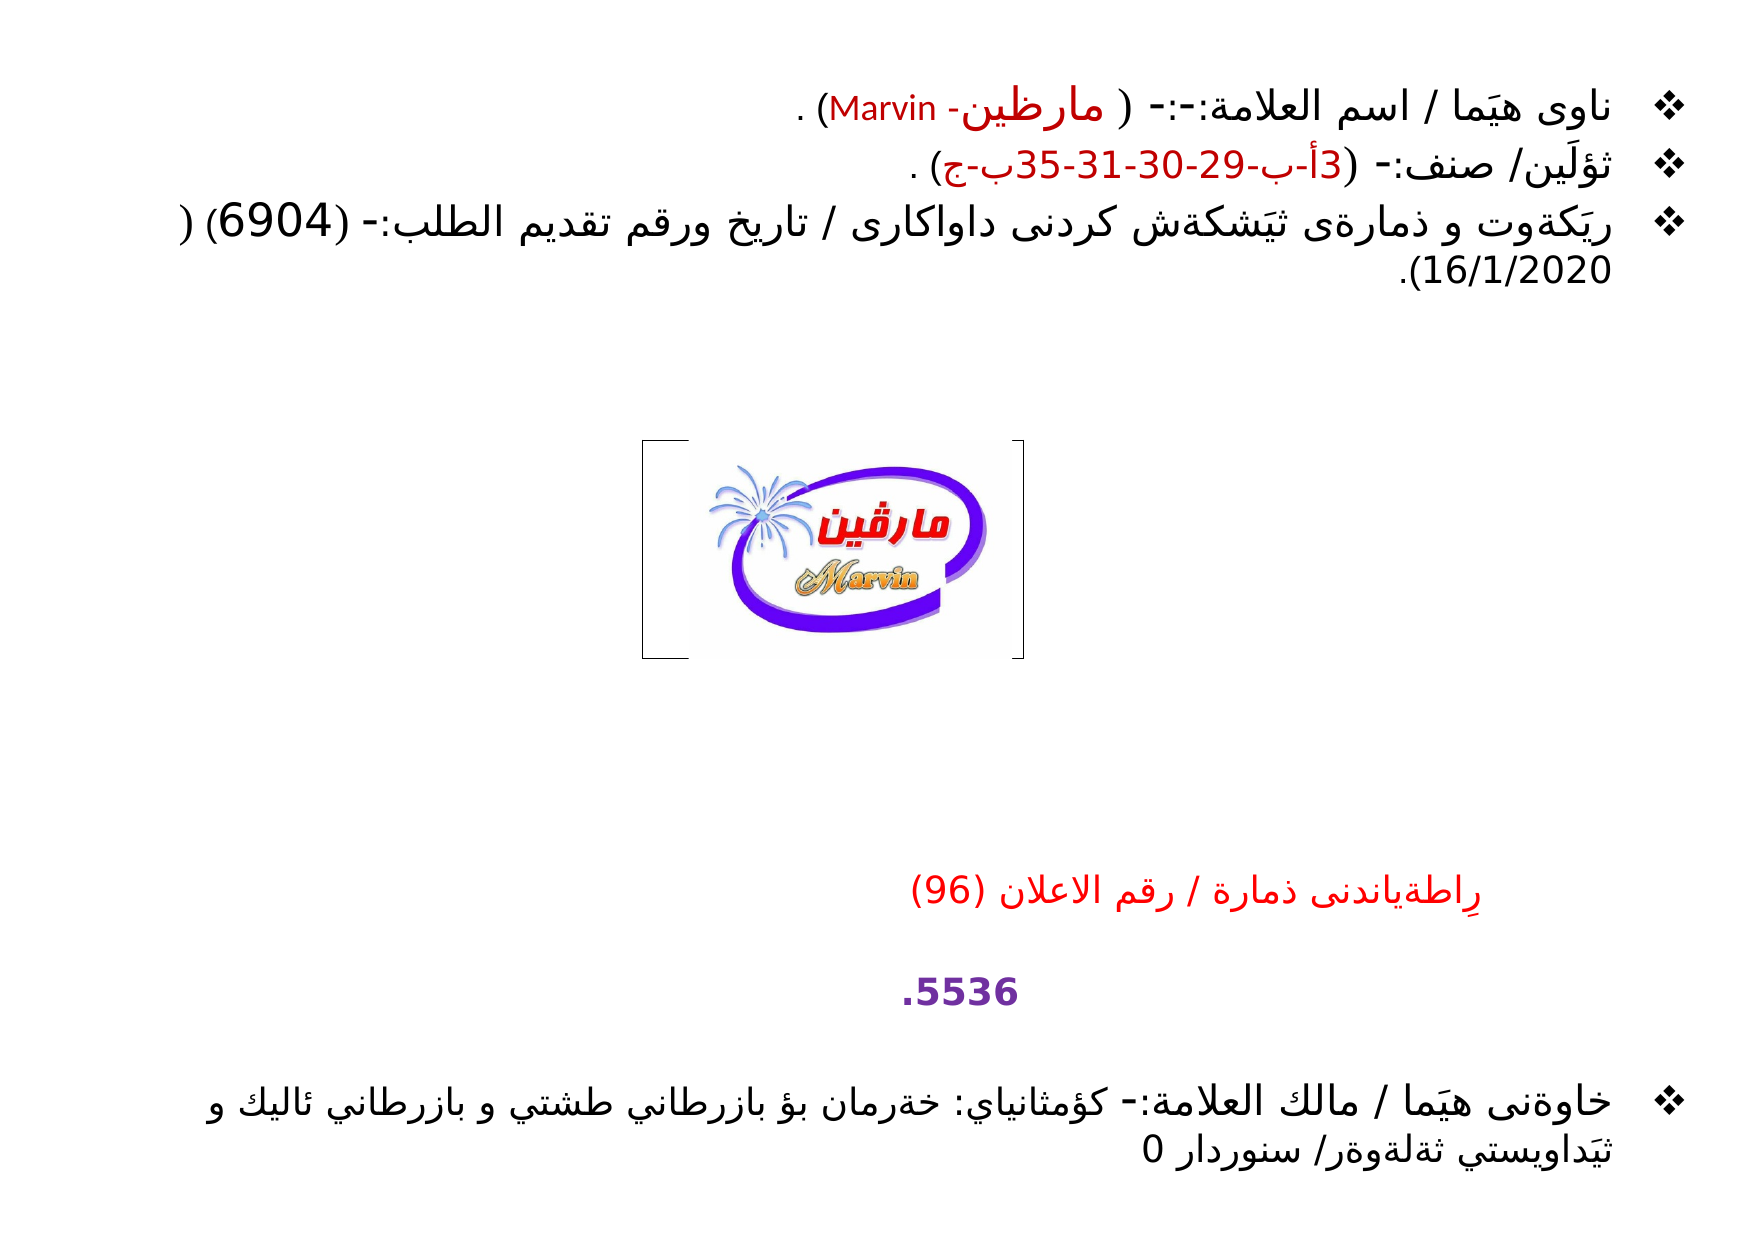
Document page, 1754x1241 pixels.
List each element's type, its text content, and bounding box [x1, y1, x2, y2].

text رِاطةياندنى ذمارة / رقم الاعلان (96) [150, 868, 1695, 912]
list ناوى هيَما / اسم العلامة:-:- ( مارظين- Marvin) . [150, 74, 1651, 132]
table_header [1013, 441, 1023, 658]
picture [688, 440, 1013, 659]
list ثؤلَين/ صنف:- (3أ-ب-29-30-31-35ب-ج) . [150, 132, 1651, 190]
list ريَكةوت و ذمارةى ثيَشكةش كردنى داواكارى / تاريخ ورقم تقديم الطلب:- (6904) (16/1/2020). [150, 190, 1651, 293]
list خاوةنى هيَما / مالك العلامة:- كؤمثانياي: خةرمان بؤ بازرطاني طشتي و بازرطاني ئاليك و ثيَداويستي ثةلةوةر/ سنوردار 0 [150, 1069, 1651, 1171]
table_header [643, 441, 688, 658]
